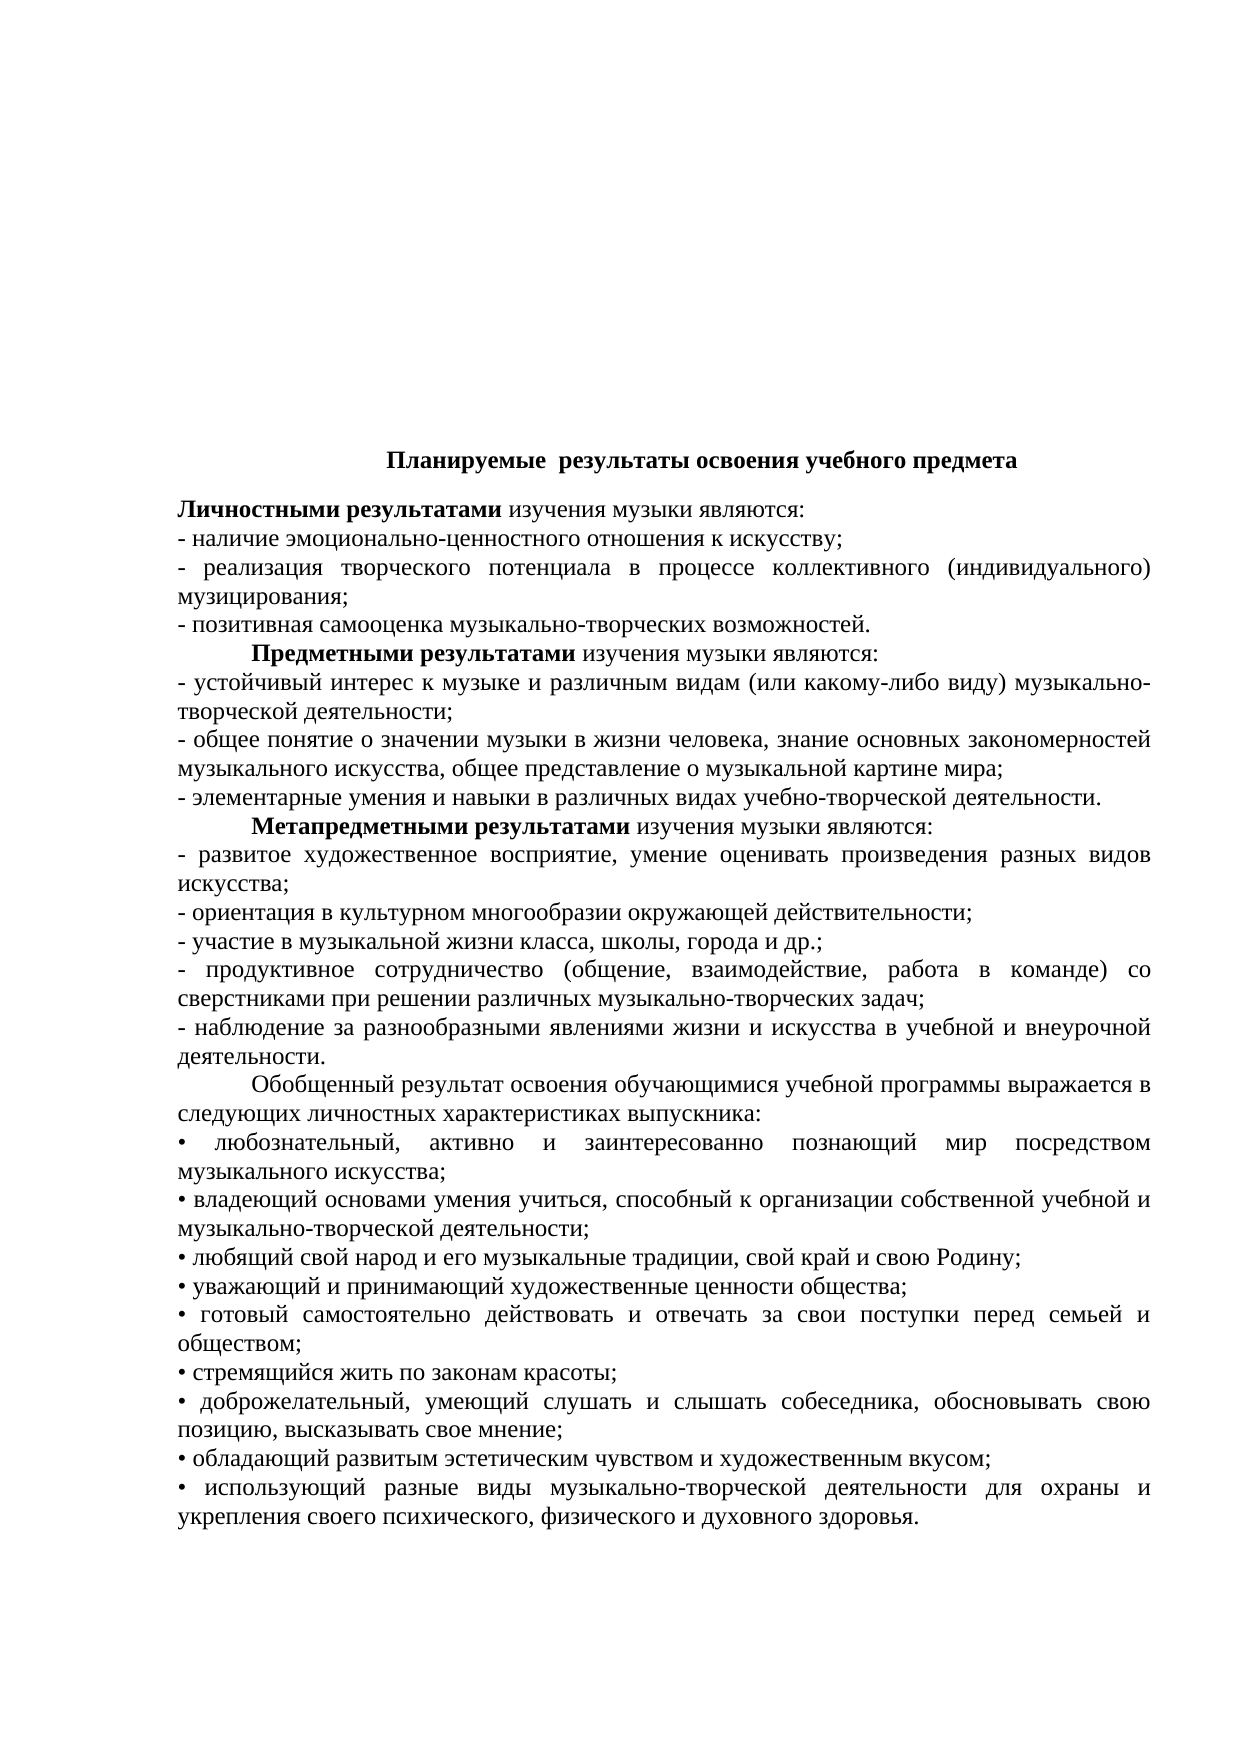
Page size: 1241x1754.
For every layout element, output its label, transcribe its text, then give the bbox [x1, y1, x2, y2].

text - элементарные умения и навыки в различных видах учебно-творческой деятельности. [177, 782, 1152, 811]
text • любящий свой народ и его музыкальные традиции, свой край и свою Родину; [177, 1242, 1152, 1271]
text - устойчивый интерес к музыке и различным видам (или какому-либо виду) музыкально-творческой деятельности; [177, 667, 1152, 724]
text • готовый самостоятельно действовать и отвечать за свои поступки перед семьей и обществом; [177, 1299, 1152, 1357]
list Планируемые результаты освоения учебного предмета [252, 445, 1152, 474]
text Обобщенный результат освоения обучающимися учебной программы выражается в следующих личностных характеристиках выпускника: [177, 1069, 1152, 1127]
text • уважающий и принимающий художественные ценности общества; [177, 1271, 1152, 1299]
text - наличие эмоционально-ценностного отношения к искусству; [177, 523, 1152, 552]
text Метапредметными результатами изучения музыки являются: [177, 811, 1152, 839]
text • владеющий основами умения учиться, способный к организации собственной учебной и музыкально-творческой деятельности; [177, 1184, 1152, 1242]
text - общее понятие о значении музыки в жизни человека, знание основных закономерностей музыкального искусства, общее представление о музыкальной картине мира; [177, 724, 1152, 782]
text - ориентация в культурном многообразии окружающей действительности; [177, 897, 1152, 926]
text - наблюдение за разнообразными явлениями жизни и искусства в учебной и внеурочной деятельности. [177, 1012, 1152, 1069]
text • стремящийся жить по законам красоты; [177, 1357, 1152, 1386]
text - позитивная самооценка музыкально-творческих возможностей. [177, 609, 1152, 638]
text • доброжелательный, умеющий слушать и слышать собеседника, обосновывать свою позицию, высказывать свое мнение; [177, 1386, 1152, 1443]
text - реализация творческого потенциала в процессе коллективного (индивидуального) музицирования; [177, 552, 1152, 609]
text - участие в музыкальной жизни класса, школы, города и др.; [177, 926, 1152, 954]
text • любознательный, активно и заинтересованно познающий мир посредством музыкального искусства; [177, 1127, 1152, 1184]
text - продуктивное сотрудничество (общение, взаимодействие, работа в команде) со сверстниками при решении различных музыкально-творческих задач; [177, 954, 1152, 1012]
text Предметными результатами изучения музыки являются: [177, 638, 1152, 667]
text • обладающий развитым эстетическим чувством и художественным вкусом; [177, 1443, 1152, 1472]
text • использующий разные виды музыкально-творческой деятельности для охраны и укрепления своего психического, физического и духовного здоровья. [177, 1472, 1152, 1529]
text Личностными результатами изучения музыки являются: [177, 494, 1152, 523]
text - развитое художественное восприятие, умение оценивать произведения разных видов искусства; [177, 839, 1152, 897]
